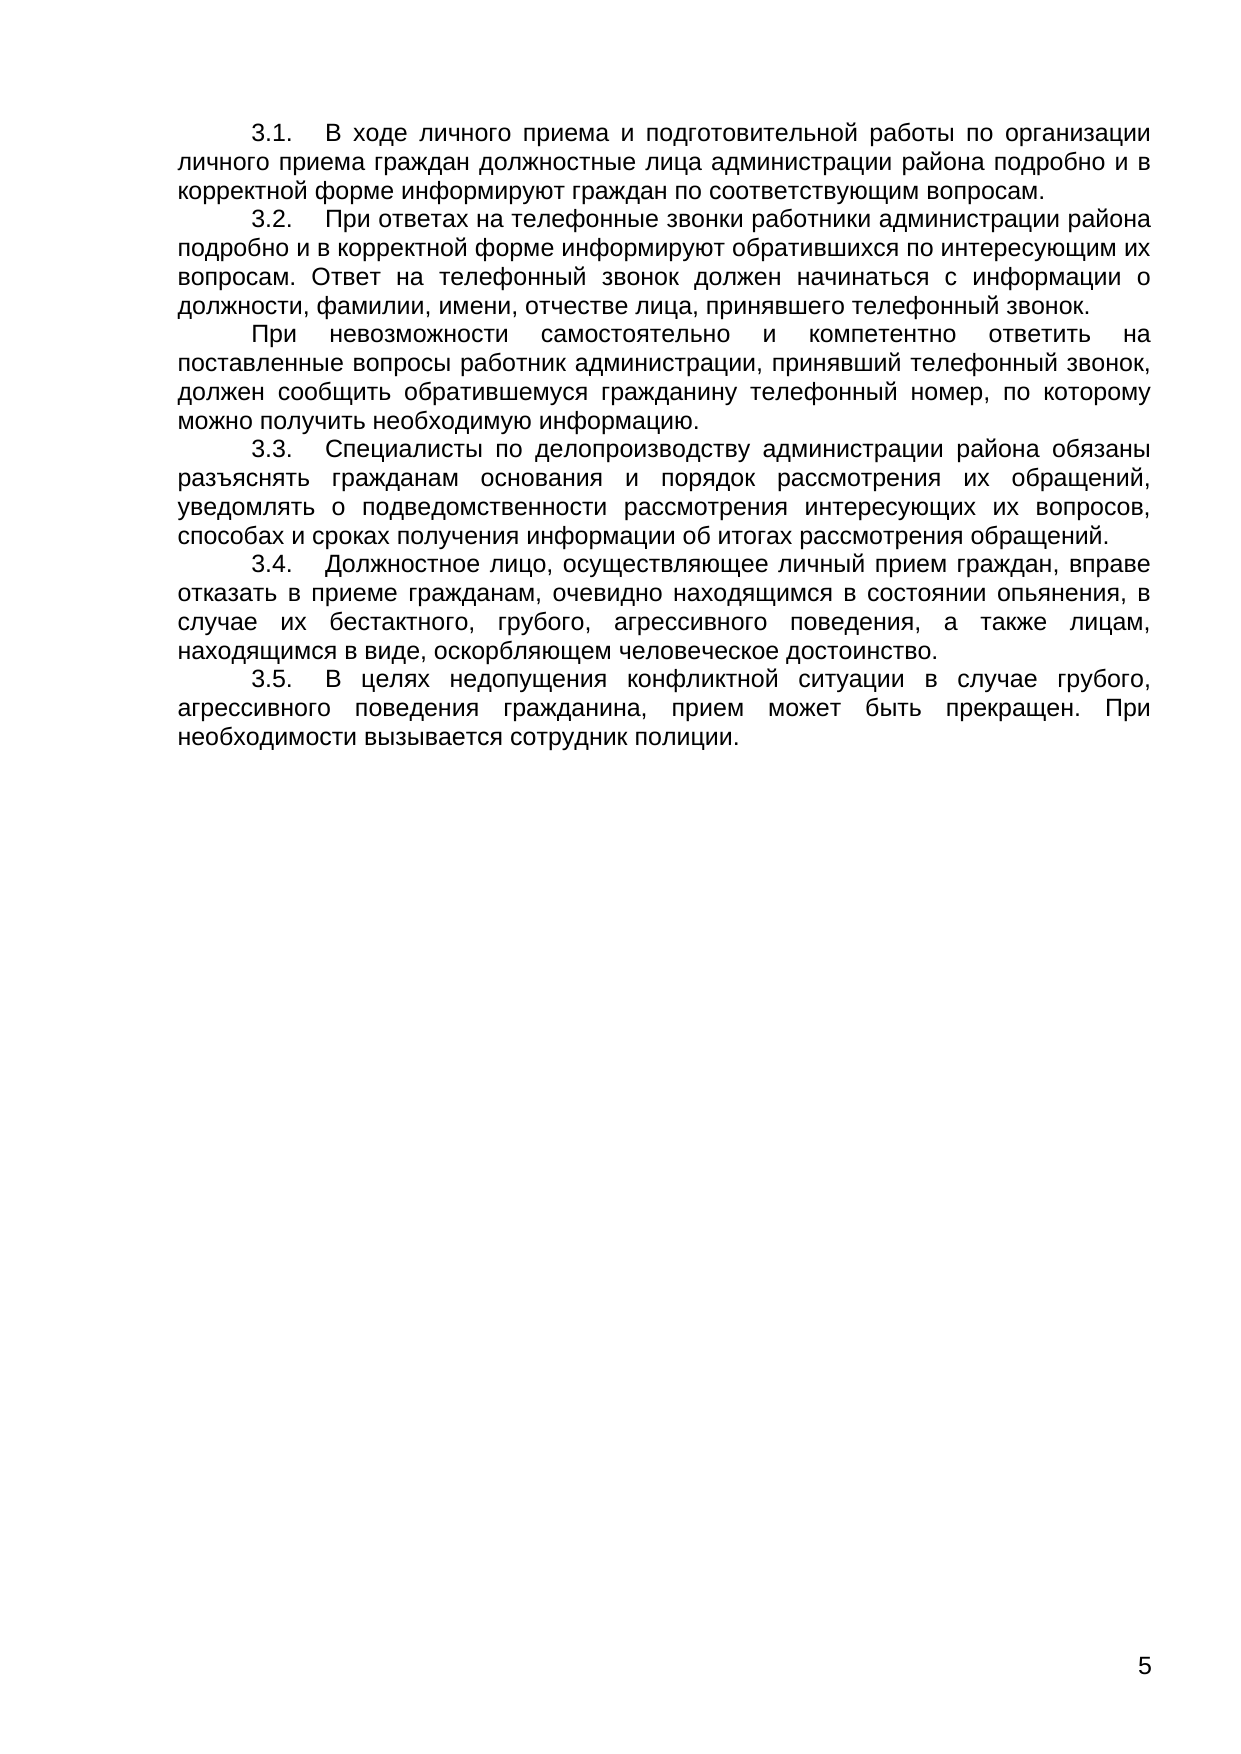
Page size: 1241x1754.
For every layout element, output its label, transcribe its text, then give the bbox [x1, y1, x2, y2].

list Должностное лицо, осуществляющее личный прием граждан, вправе отказать в приеме гражданам, очевидно находящимся в состоянии опьянения, в случае их бестактного, грубого, агрессивного поведения, а также лицам, находящимся в виде, оскорбляющем человеческое достоинство. [177, 549, 1152, 664]
list При ответах на телефонные звонки работники администрации района подробно и в корректной форме информируют обратившихся по интересующим их вопросам. Ответ на телефонный звонок должен начинаться с информации о должности, фамилии, имени, отчестве лица, принявшего телефонный звонок. [177, 204, 1152, 319]
list В ходе личного приема и подготовительной работы по организации личного приема граждан должностные лица администрации района подробно и в корректной форме информируют граждан по соответствующим вопросам. [177, 118, 1152, 204]
list В целях недопущения конфликтной ситуации в случае грубого, агрессивного поведения гражданина, прием может быть прекращен. При необходимости вызывается сотрудник полиции. [177, 664, 1152, 751]
list Специалисты по делопроизводству администрации района обязаны разъяснять гражданам основания и порядок рассмотрения их обращений, уведомлять о подведомственности рассмотрения интересующих их вопросов, способах и сроках получения информации об итогах рассмотрения обращений. [177, 434, 1152, 549]
text При невозможности самостоятельно и компетентно ответить на поставленные вопросы работник администрации, принявший телефонный звонок, должен сообщить обратившемуся гражданину телефонный номер, по которому можно получить необходимую информацию. [177, 319, 1152, 434]
